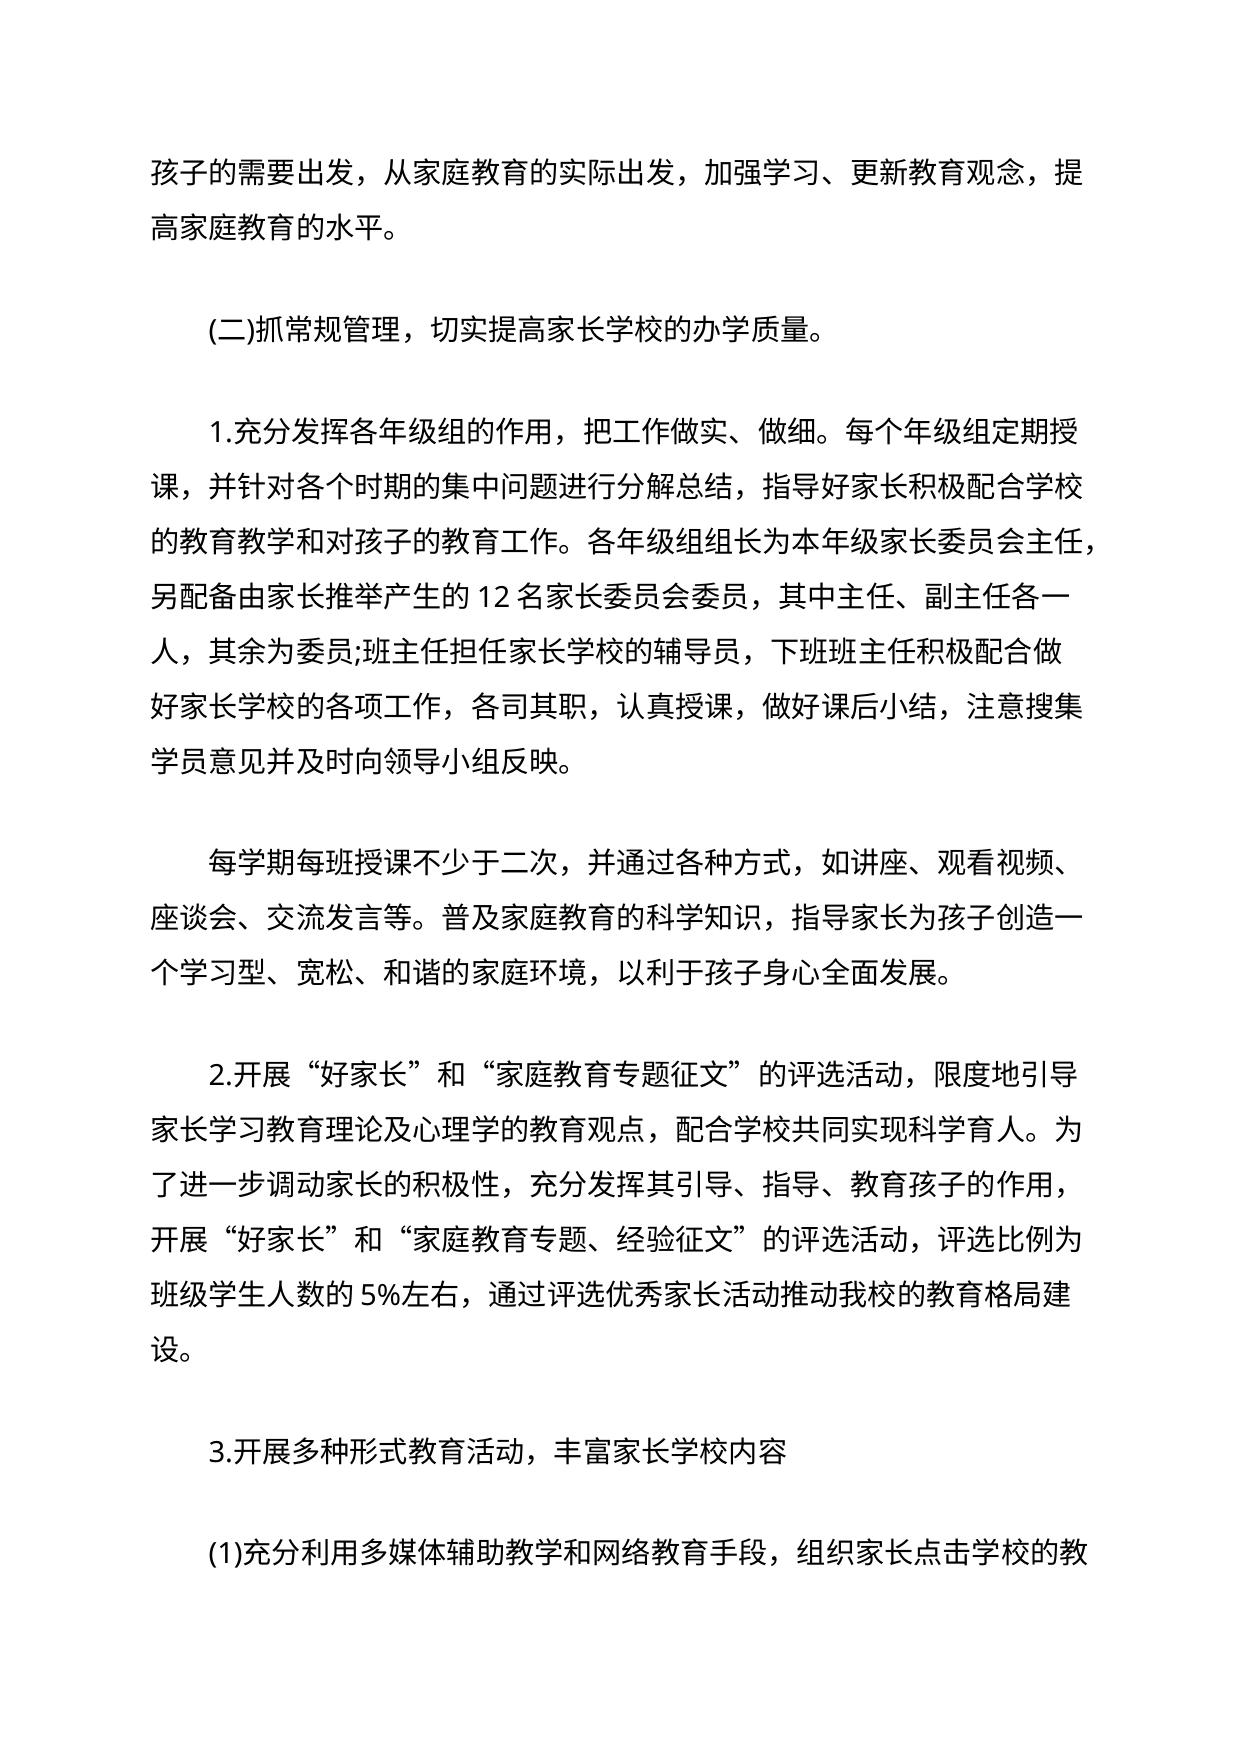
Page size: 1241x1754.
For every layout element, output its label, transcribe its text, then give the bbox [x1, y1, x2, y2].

text 3.开展多种形式教育活动，丰富家长学校内容 [150, 1428, 1090, 1471]
text 1.充分发挥各年级组的作用，把工作做实、做细。每个年级组定期授课，并针对各个时期的集中问题进行分解总结，指导好家长积极配合学校的教育教学和对孩子的教育工作。各年级组组长为本年级家长委员会主任，另配备由家长推举产生的12名家长委员会委员，其中主任、副主任各一人，其余为委员;班主任担任家长学校的辅导员，下班班主任积极配合做好家长学校的各项工作，各司其职，认真授课，做好课后小结，注意搜集学员意见并及时向领导小组反映。 [150, 409, 1090, 781]
text 每学期每班授课不少于二次，并通过各种方式，如讲座、观看视频、座谈会、交流发言等。普及家庭教育的科学知识，指导家长为孩子创造一个学习型、宽松、和谐的家庭环境，以利于孩子身心全面发展。 [150, 840, 1090, 992]
text 2.开展“好家长”和“家庭教育专题征文”的评选活动，限度地引导家长学习教育理论及心理学的教育观点，配合学校共同实现科学育人。为了进一步调动家长的积极性，充分发挥其引导、指导、教育孩子的作用，开展“好家长”和“家庭教育专题、经验征文”的评选活动，评选比例为班级学生人数的5%左右，通过评选优秀家长活动推动我校的教育格局建设。 [150, 1052, 1090, 1369]
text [150, 150, 1090, 247]
text (二)抓常规管理，切实提高家长学校的办学质量。 [150, 307, 1090, 349]
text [150, 1530, 1090, 1572]
